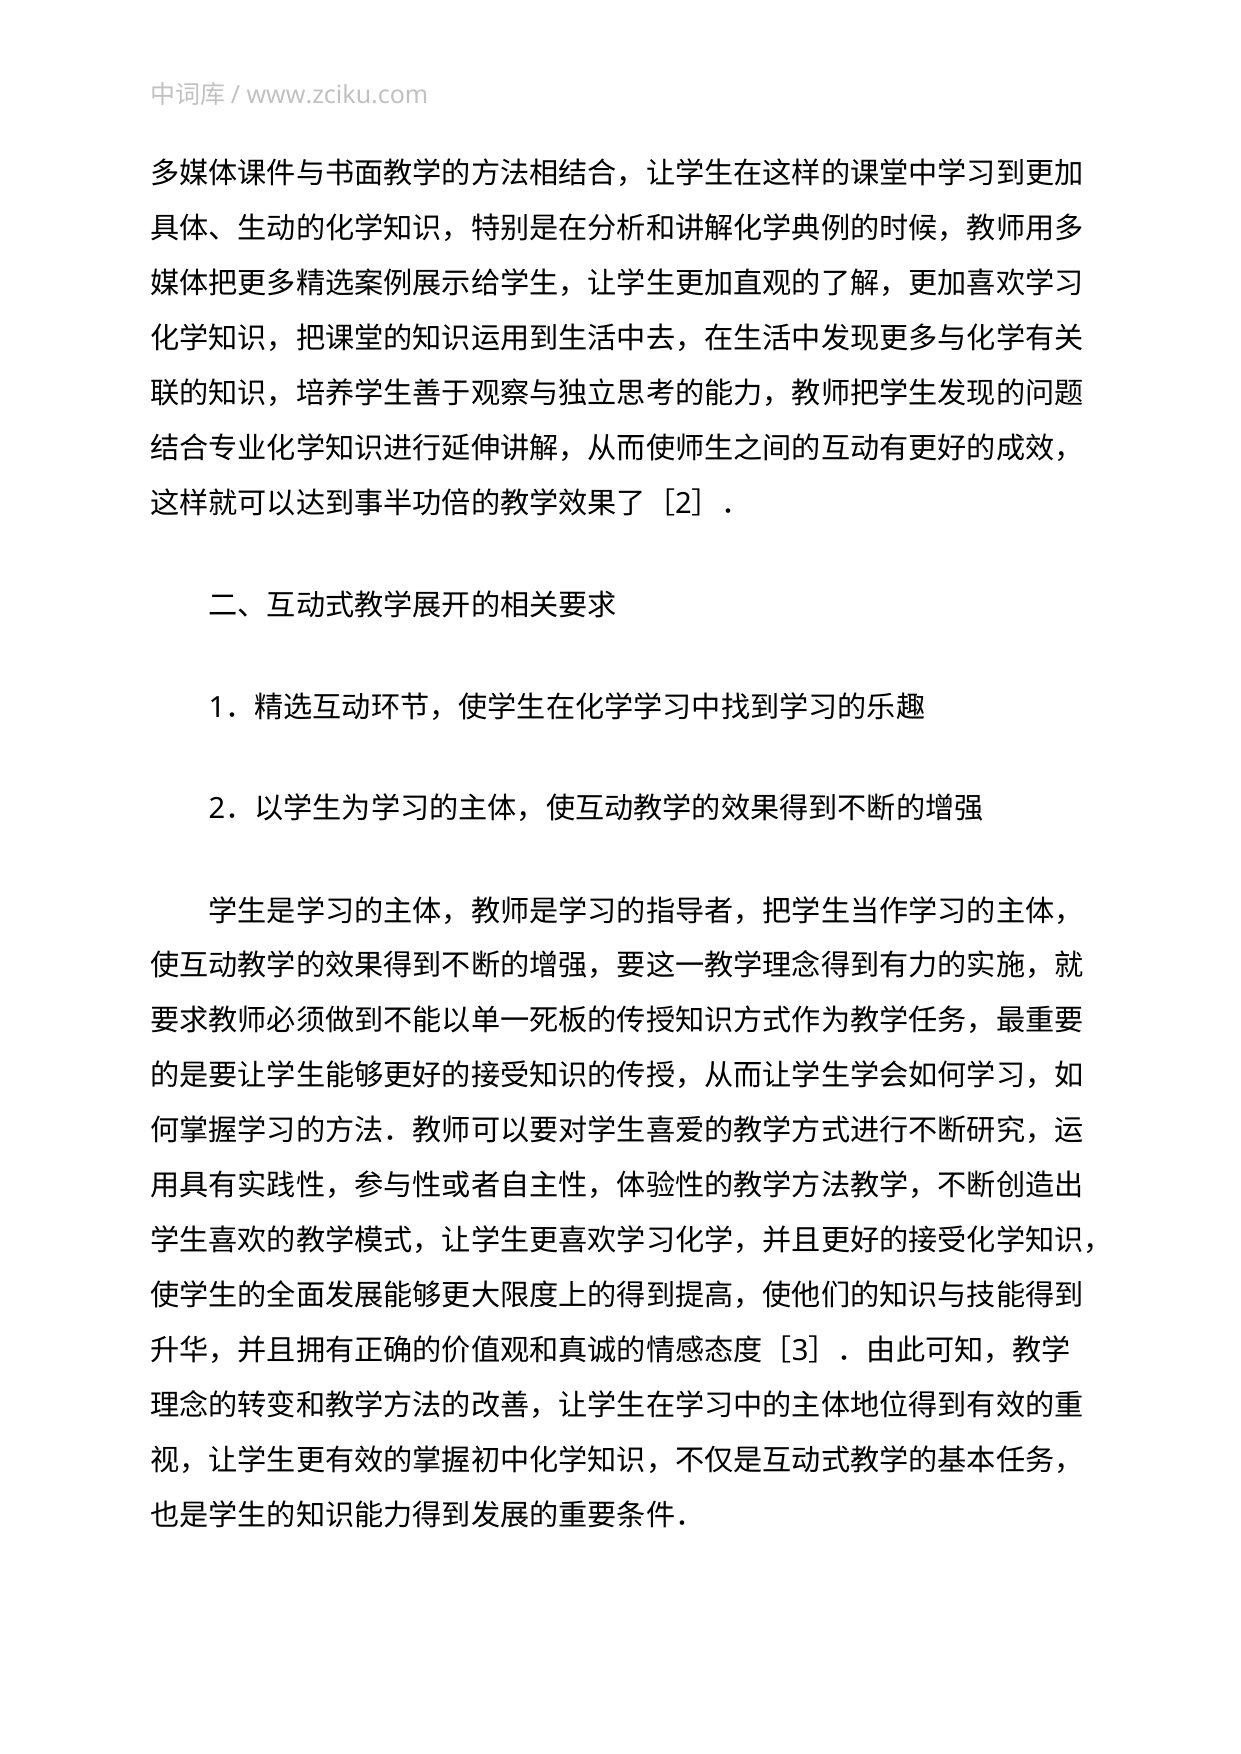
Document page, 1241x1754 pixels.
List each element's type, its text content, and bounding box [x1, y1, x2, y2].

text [150, 150, 1090, 522]
text 1．精选互动环节，使学生在化学学习中找到学习的乐趣 [150, 683, 1090, 726]
text 二、互动式教学展开的相关要求 [150, 581, 1090, 624]
text 学生是学习的主体，教师是学习的指导者，把学生当作学习的主体，使互动教学的效果得到不断的增强，要这一教学理念得到有力的实施，就要求教师必须做到不能以单一死板的传授知识方式作为教学任务，最重要的是要让学生能够更好的接受知识的传授，从而让学生学会如何学习，如何掌握学习的方法．教师可以要对学生喜爱的教学方式进行不断研究，运用具有实践性，参与性或者自主性，体验性的教学方法教学，不断创造出学生喜欢的教学模式，让学生更喜欢学习化学，并且更好的接受化学知识，使学生的全面发展能够更大限度上的得到提高，使他们的知识与技能得到升华，并且拥有正确的价值观和真诚的情感态度［3］．由此可知，教学理念的转变和教学方法的改善，让学生在学习中的主体地位得到有效的重视，让学生更有效的掌握初中化学知识，不仅是互动式教学的基本任务，也是学生的知识能力得到发展的重要条件． [150, 887, 1090, 1533]
text 2．以学生为学习的主体，使互动教学的效果得到不断的增强 [150, 785, 1090, 827]
